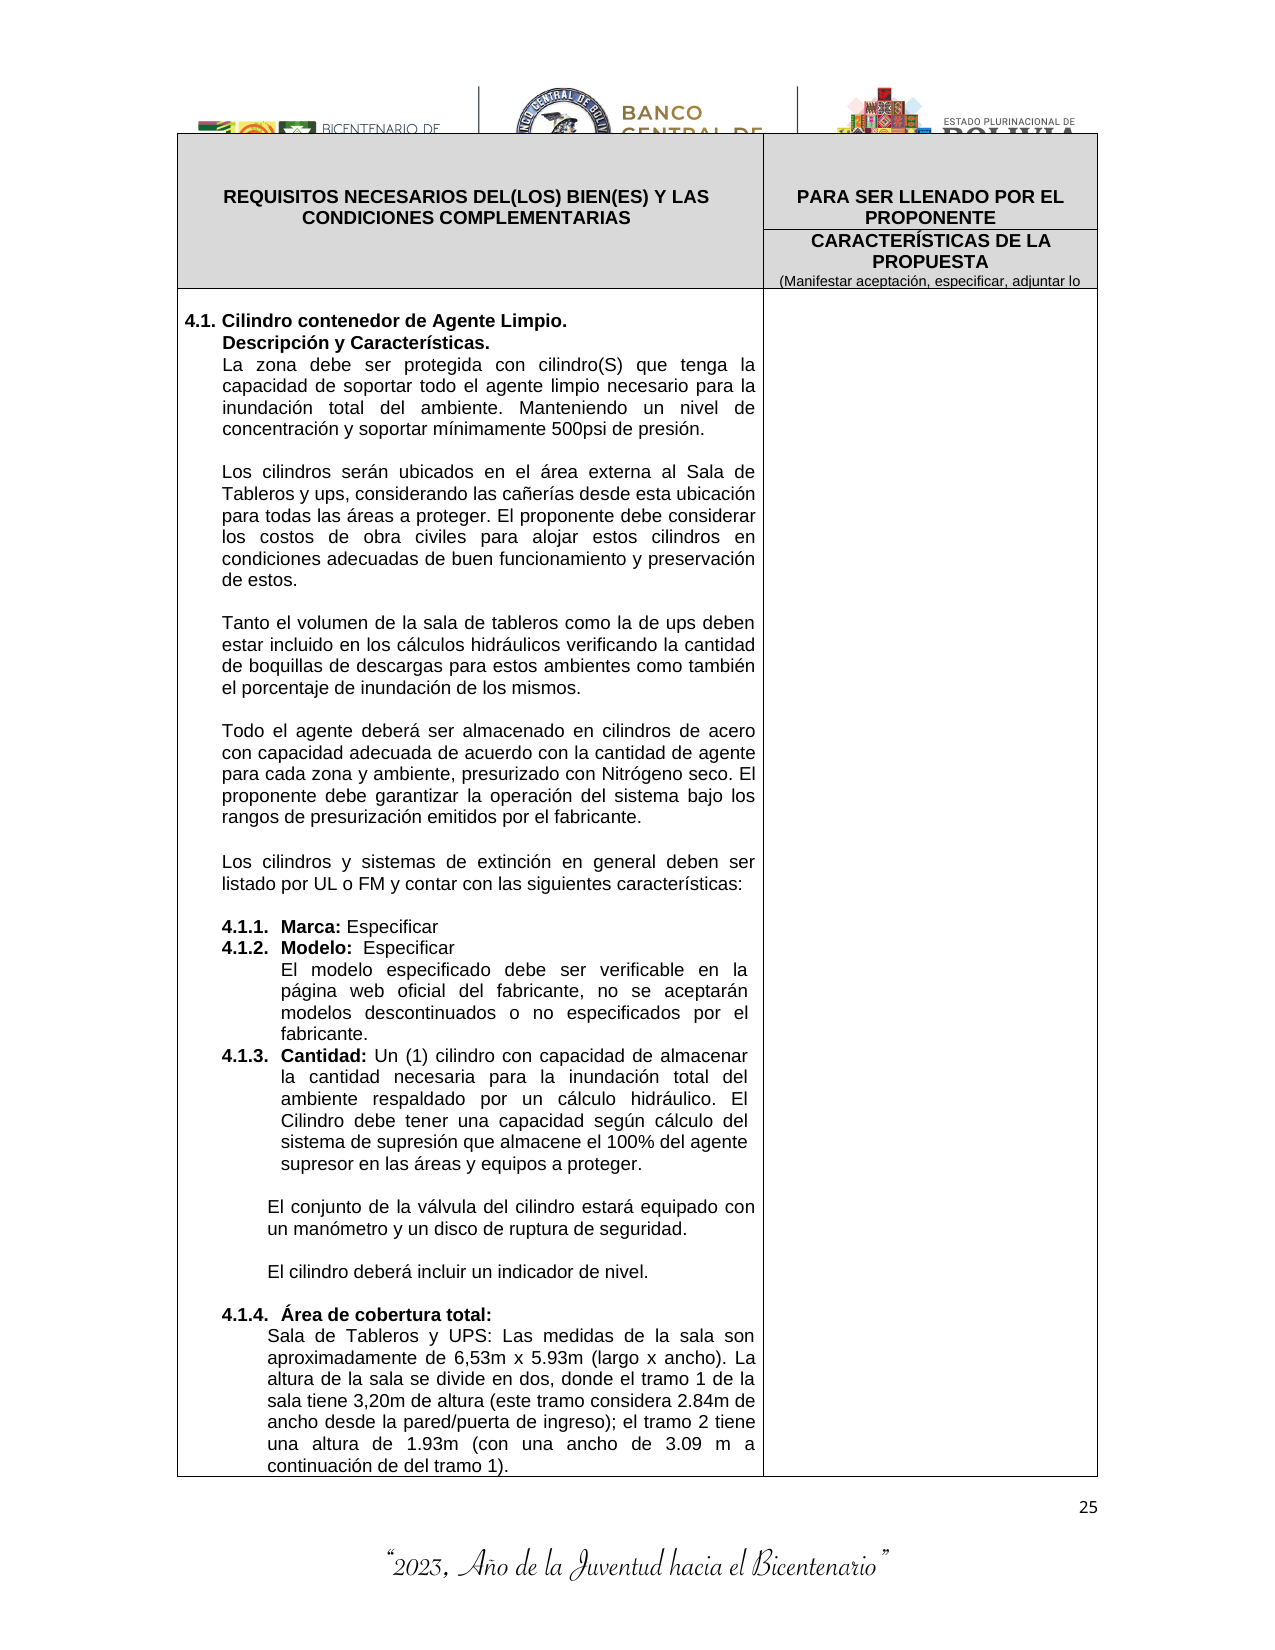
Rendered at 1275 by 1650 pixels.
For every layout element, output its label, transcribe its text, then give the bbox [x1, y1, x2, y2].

picture [0, 1536, 1272, 1650]
table_header REQUISITOS NECESARIOS DEL(LOS) BIEN(ES) Y LAS CONDICIONES COMPLEMENTARIAS [178, 134, 763, 288]
picture [0, 2, 1275, 186]
table_header PARA SER LLENADO POR EL PROPONENTE [764, 134, 1097, 229]
table_cell CARACTERÍSTICAS DE LA PROPUESTA (Manifestar aceptación, especificar, adjuntar lo requerido según el registro específico para cada requisito) [764, 230, 1097, 288]
table_cell [764, 289, 1097, 1476]
